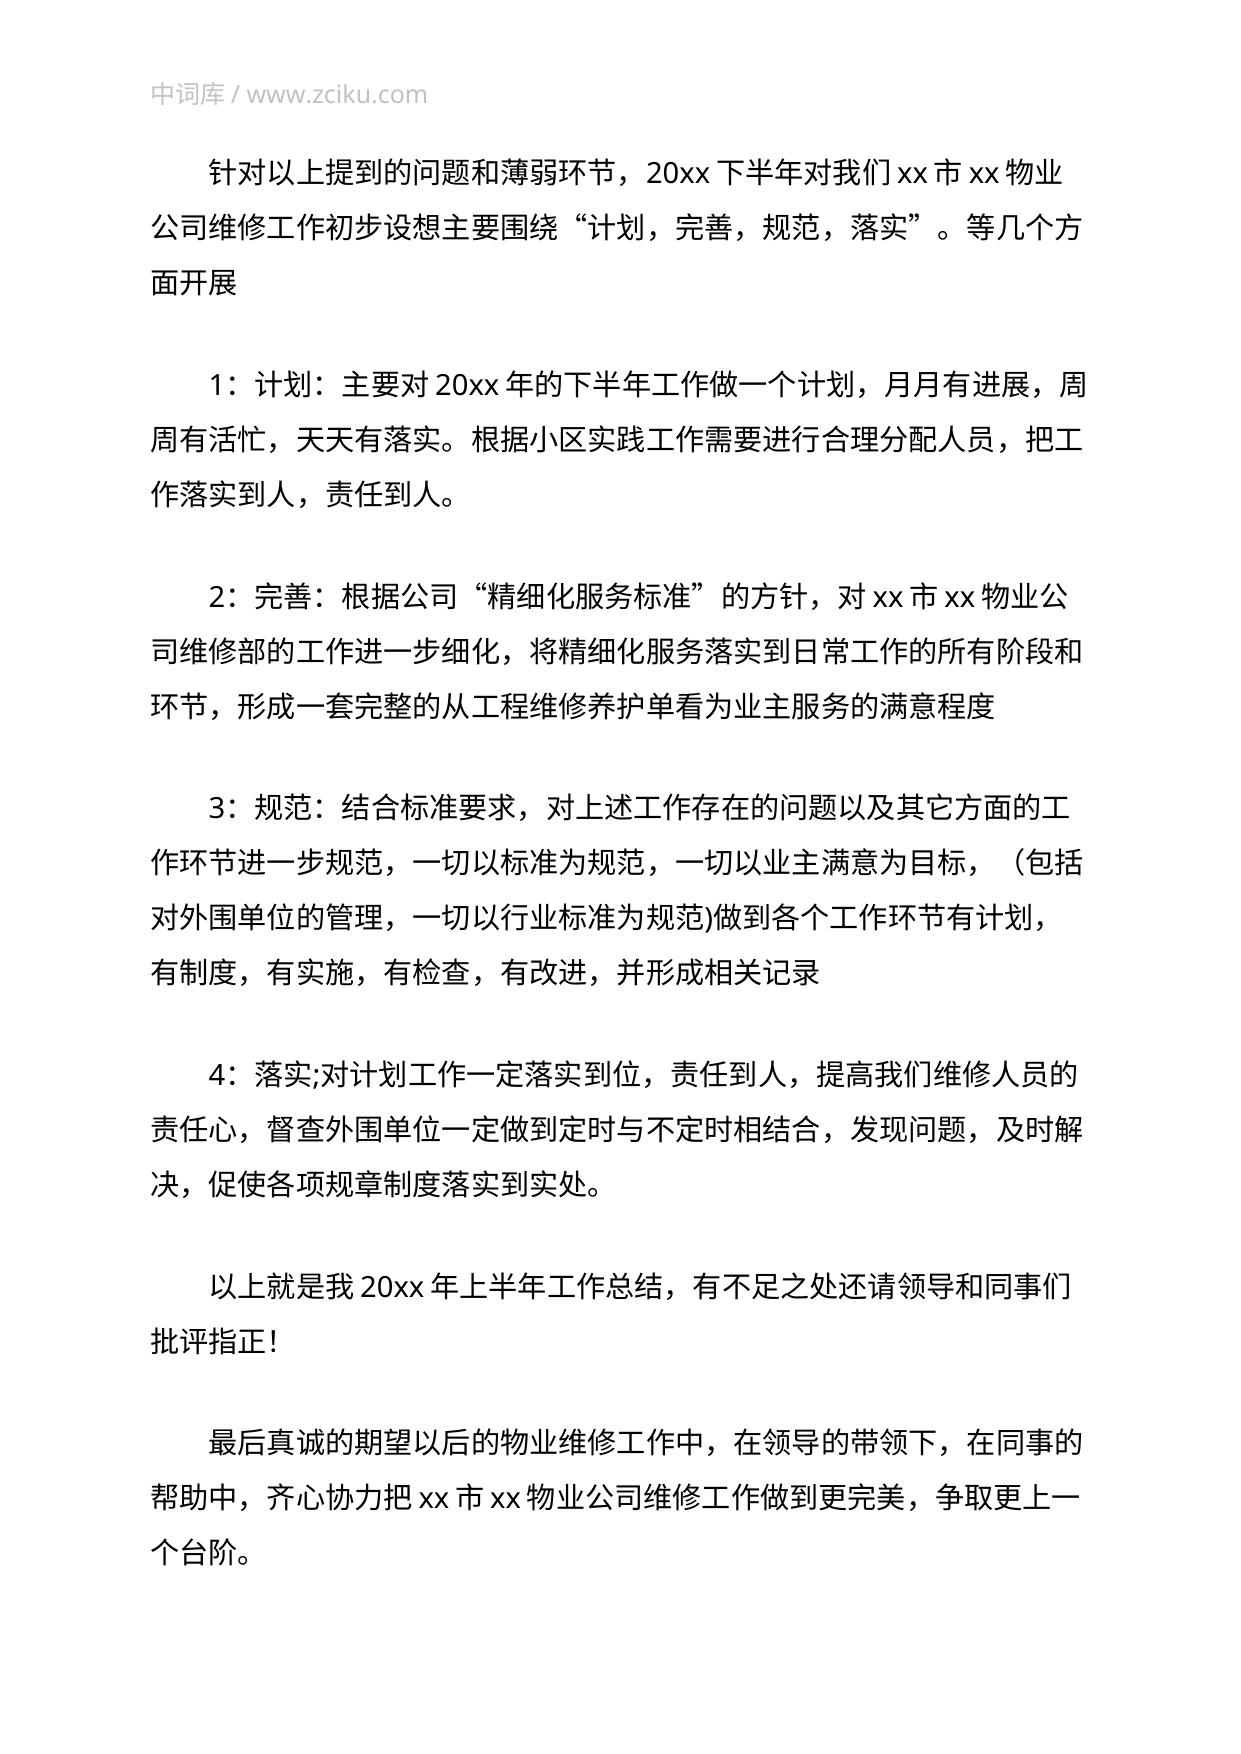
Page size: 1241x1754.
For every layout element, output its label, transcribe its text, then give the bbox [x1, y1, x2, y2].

text 4：落实;对计划工作一定落实到位，责任到人，提高我们维修人员的责任心，督查外围单位一定做到定时与不定时相结合，发现问题，及时解决，促使各项规章制度落实到实处。 [150, 1052, 1090, 1204]
text 最后真诚的期望以后的物业维修工作中，在领导的带领下，在同事的帮助中，齐心协力把xx市xx物业公司维修工作做到更完美，争取更上一个台阶。 [150, 1420, 1090, 1572]
text 以上就是我20xx年上半年工作总结，有不足之处还请领导和同事们批评指正！ [150, 1263, 1090, 1361]
text 3：规范：结合标准要求，对上述工作存在的问题以及其它方面的工作环节进一步规范，一切以标准为规范，一切以业主满意为目标，（包括对外围单位的管理，一切以行业标准为规范)做到各个工作环节有计划，有制度，有实施，有检查，有改进，并形成相关记录 [150, 785, 1090, 992]
text 2：完善：根据公司“精细化服务标准”的方针，对xx市xx物业公司维修部的工作进一步细化，将精细化服务落实到日常工作的所有阶段和环节，形成一套完整的从工程维修养护单看为业主服务的满意程度 [150, 573, 1090, 726]
text 针对以上提到的问题和薄弱环节，20xx下半年对我们xx市xx物业公司维修工作初步设想主要围绕“计划，完善，规范，落实”。等几个方面开展 [150, 150, 1090, 302]
text 1：计划：主要对20xx年的下半年工作做一个计划，月月有进展，周周有活忙，天天有落实。根据小区实践工作需要进行合理分配人员，把工作落实到人，责任到人。 [150, 362, 1090, 514]
